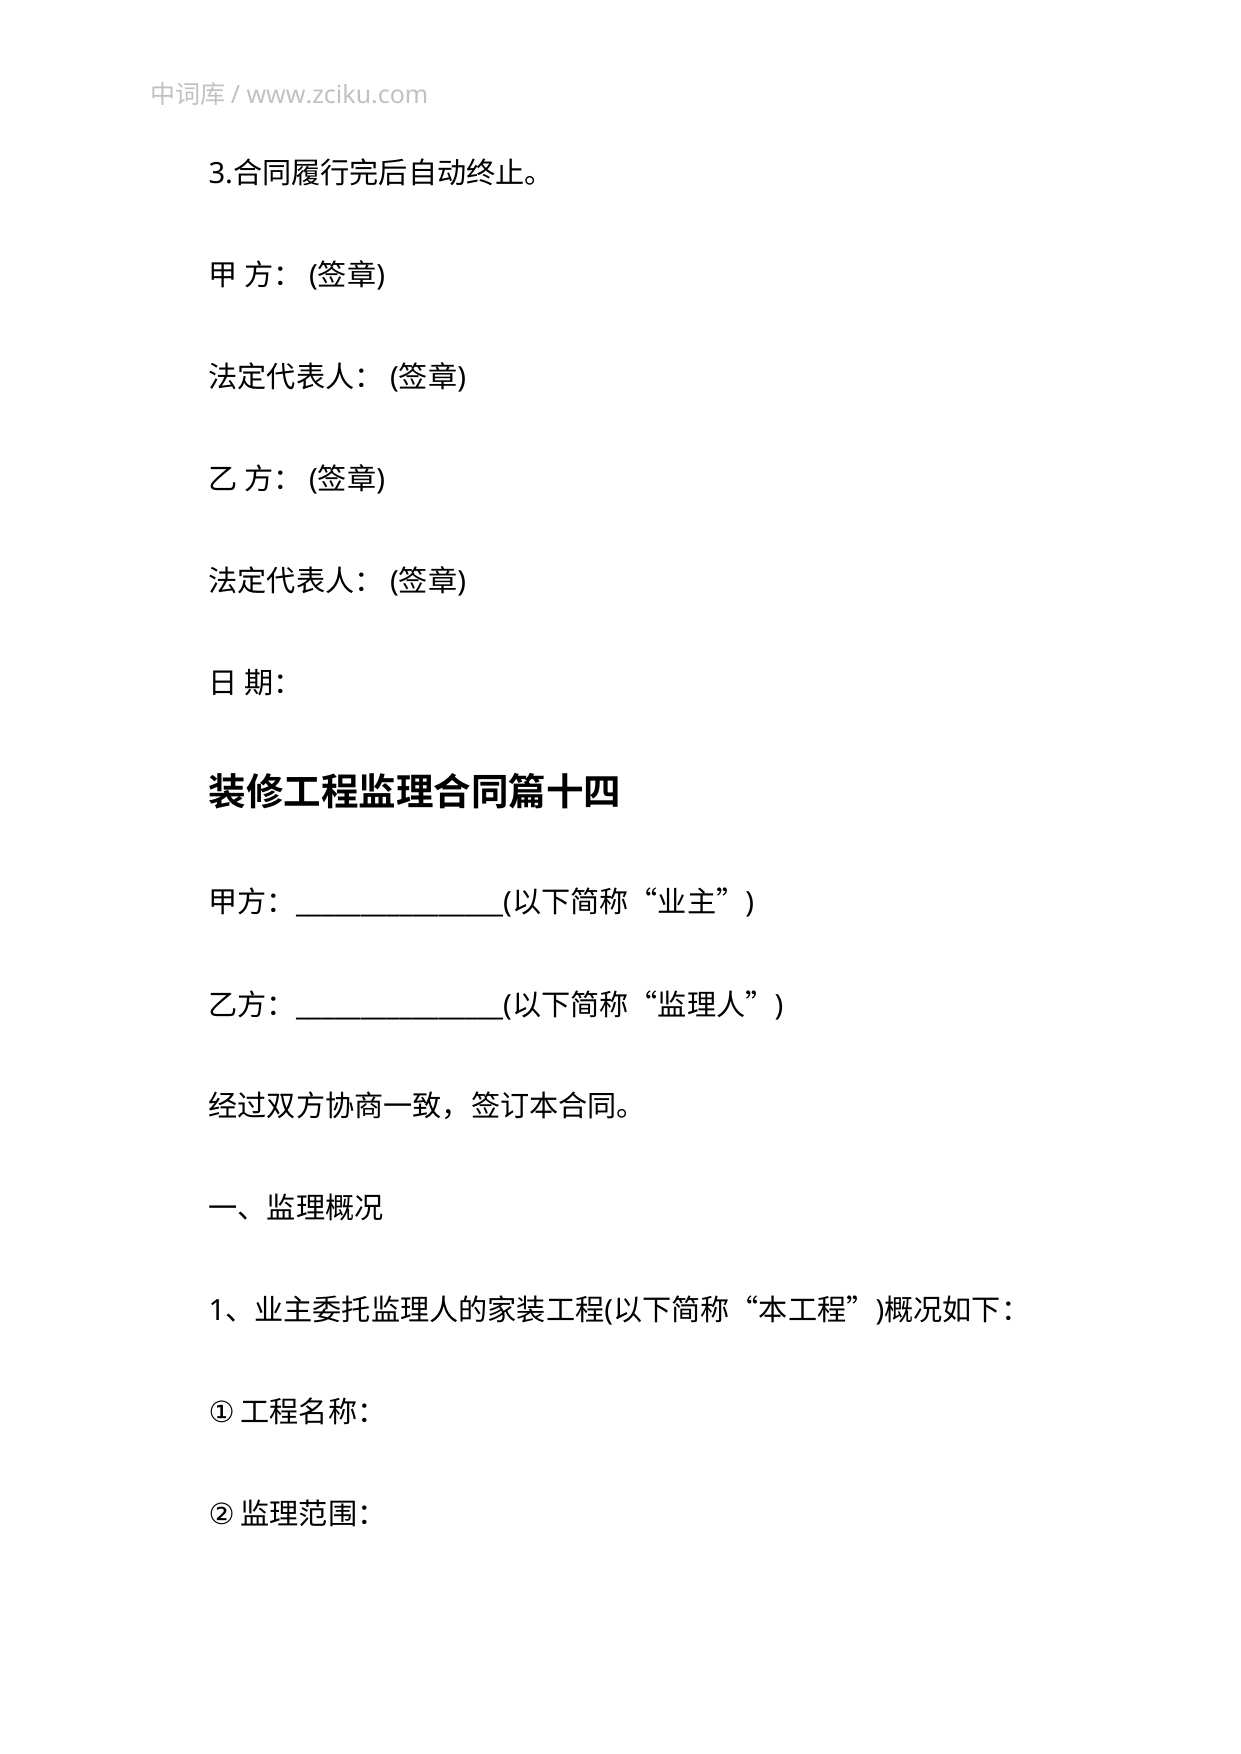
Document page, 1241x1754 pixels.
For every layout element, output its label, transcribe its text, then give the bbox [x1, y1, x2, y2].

text 装修工程监理合同篇十四 [150, 762, 1090, 816]
text 一、监理概况 [150, 1185, 1090, 1227]
text ②监理范围： [150, 1491, 1090, 1533]
text 乙 方： (签章) [150, 456, 1090, 498]
text 经过双方协商一致，签订本合同。 [150, 1083, 1090, 1125]
text 乙方：________________(以下简称“监理人”) [150, 981, 1090, 1023]
text 1、业主委托监理人的家装工程(以下简称“本工程”)概况如下： [150, 1287, 1090, 1329]
text ①工程名称： [150, 1388, 1090, 1431]
text 甲方：________________(以下简称“业主”) [150, 879, 1090, 921]
text 日 期： [150, 660, 1090, 702]
text 法定代表人： (签章) [150, 354, 1090, 396]
text 3.合同履行完后自动终止。 [150, 150, 1090, 192]
text 法定代表人： (签章) [150, 558, 1090, 600]
text 甲 方： (签章) [150, 252, 1090, 294]
